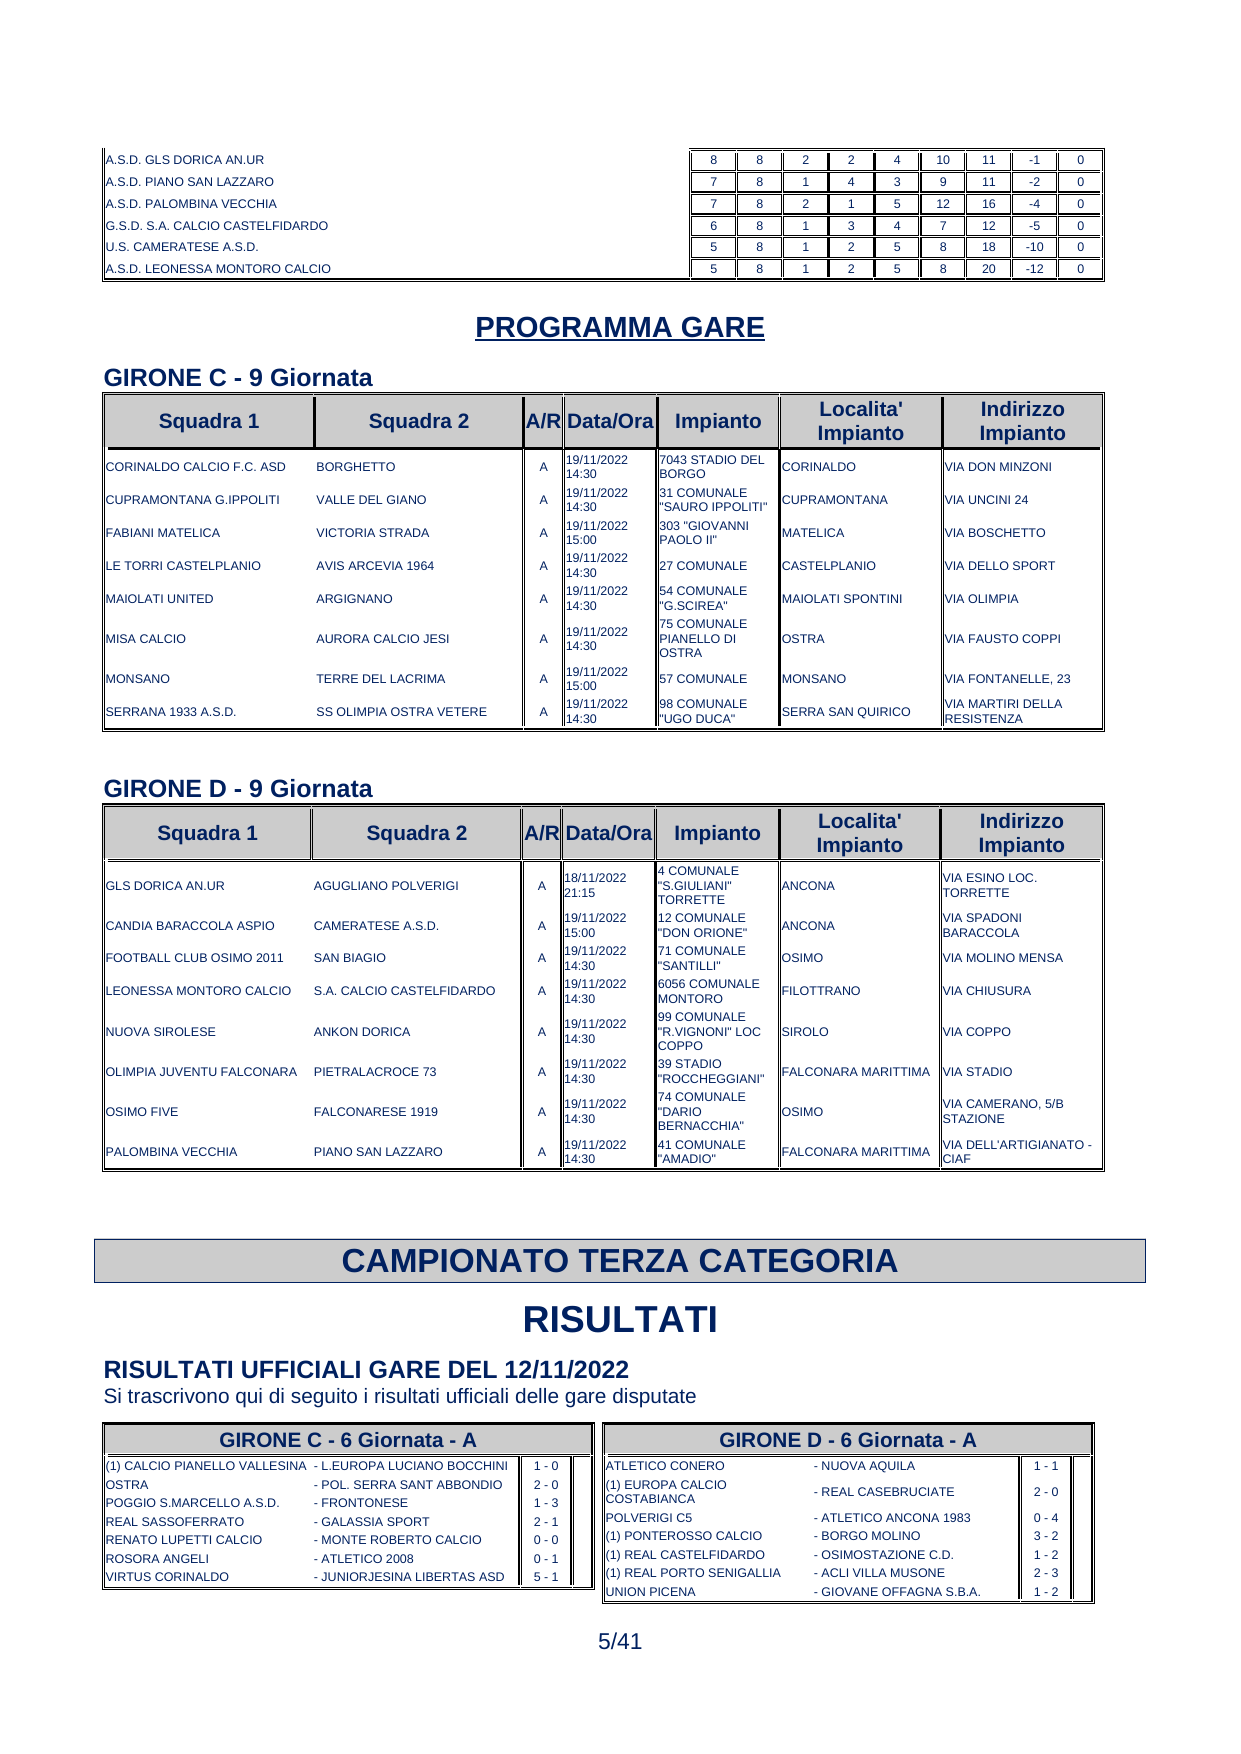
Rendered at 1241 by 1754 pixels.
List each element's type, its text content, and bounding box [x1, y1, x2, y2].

table_cell VIA CHIUSURA [942, 975, 1102, 1008]
table_cell 41 COMUNALE "AMADIO" [656, 1135, 779, 1168]
table_cell VIA COPPO [942, 1008, 1102, 1055]
table_cell -5 [1013, 217, 1056, 235]
table_cell 71 COMUNALE "SANTILLI" [657, 942, 778, 975]
table_cell 12 [967, 217, 1010, 235]
table_cell 54 COMUNALE "G.SCIREA" [659, 582, 778, 615]
table_cell ANKON DORICA [312, 1008, 520, 1055]
table_cell A [525, 483, 562, 516]
table_cell 1 [784, 217, 827, 235]
table_cell 18/11/2022 21:15 [564, 862, 654, 909]
table_cell 8 [922, 238, 964, 257]
table_cell 19/11/2022 14:30 [564, 1055, 654, 1088]
table_cell 8 [738, 195, 781, 213]
table_cell A [525, 549, 562, 582]
table_cell OSIMO [781, 1088, 939, 1135]
table_cell VIA DELLO SPORT [944, 549, 1102, 582]
table_cell AVIS ARCEVIA 1964 [314, 549, 522, 582]
table_cell 8 [738, 217, 781, 235]
table_cell 98 COMUNALE "UGO DUCA" [657, 695, 779, 728]
table_cell VIA MOLINO MENSA [942, 942, 1102, 975]
table_header Indirizzo Impianto [942, 395, 1102, 447]
text PROGRAMMA GARE [103, 310, 1137, 344]
table_cell 27 COMUNALE [659, 549, 778, 582]
table_header A/R [523, 395, 563, 447]
table_cell -2 [1013, 173, 1056, 191]
table_cell 6 [692, 217, 735, 235]
table_cell TERRE DEL LACRIMA [314, 662, 522, 695]
table_cell A [525, 516, 562, 549]
table_header Localita' Impianto [780, 395, 942, 447]
table_cell MAIOLATI UNITED [105, 582, 314, 615]
table_cell 0 [1058, 235, 1103, 257]
table_header Squadra 1 [105, 807, 312, 858]
table_cell 7 [692, 195, 735, 213]
table_header Data/Ora [564, 393, 657, 447]
table_cell 5 [876, 238, 918, 257]
table_cell 1 [830, 195, 873, 213]
table_cell 0 [1059, 170, 1102, 191]
table_cell A.S.D. GLS DORICA AN.UR [105, 148, 691, 169]
table_cell 10 [920, 151, 966, 169]
table_cell 19/11/2022 14:30 [565, 450, 655, 483]
table_cell VIA CAMERANO, 5/B STAZIONE [942, 1088, 1102, 1135]
table_cell -1 [1012, 151, 1057, 169]
table_cell 19/11/2022 14:30 [564, 695, 657, 728]
table_cell 19/11/2022 15:00 [564, 909, 654, 942]
table_cell 74 COMUNALE "DARIO BERNACCHIA" [657, 1088, 778, 1135]
table_cell U.S. CAMERATESE A.S.D. [105, 235, 689, 257]
table_cell A [524, 942, 560, 975]
table_cell 2 [828, 149, 874, 169]
table_header Squadra 2 [312, 807, 522, 858]
table_cell A [524, 862, 560, 909]
table_cell A [523, 695, 563, 728]
table_cell 7043 STADIO DEL BORGO [659, 450, 778, 483]
table_cell 4 [874, 149, 920, 169]
table_cell 12 [922, 195, 964, 213]
table_header Indirizzo Impianto [940, 807, 1102, 858]
table_cell -4 [1013, 195, 1056, 213]
table_cell PIETRALACROCE 73 [312, 1055, 520, 1088]
table_cell 2 [828, 260, 874, 278]
table_cell FILOTTRANO [781, 975, 939, 1008]
table_header [103, 1422, 602, 1604]
table_cell VIA STADIO [942, 1055, 1102, 1088]
table_header Impianto [657, 395, 779, 447]
table_cell 7 [922, 217, 964, 235]
table_cell BORGHETTO [314, 450, 522, 483]
table_cell VIA BOSCHETTO [944, 516, 1102, 549]
table_cell 19/11/2022 14:30 [564, 1088, 654, 1135]
table_cell 19/11/2022 14:30 [565, 549, 655, 582]
table_cell MATELICA [781, 516, 941, 549]
text GIRONE D - 9 Giornata [103, 774, 1137, 803]
table_cell FOOTBALL CLUB OSIMO 2011 [105, 942, 312, 975]
table_cell A [524, 1008, 560, 1055]
table_cell NUOVA SIROLESE [105, 1008, 312, 1055]
table_cell 5 [691, 260, 737, 278]
table_cell SERRA SAN QUIRICO [780, 695, 942, 728]
table_cell OLIMPIA JUVENTU FALCONARA [105, 1055, 312, 1088]
table_cell 11 [967, 173, 1010, 191]
table_cell 1 [784, 238, 827, 257]
table_cell ANCONA [781, 862, 939, 909]
table_cell CORINALDO CALCIO F.C. ASD [105, 447, 314, 483]
table_cell FALCONARA MARITTIMA [779, 1135, 940, 1168]
table_cell 303 "GIOVANNI PAOLO II" [659, 516, 778, 549]
table_cell MONSANO [105, 662, 314, 695]
table_header Localita' Impianto [779, 805, 940, 858]
table_cell 39 STADIO "ROCCHEGGIANI" [657, 1055, 778, 1088]
table_cell 16 [967, 195, 1010, 213]
table_header Impianto [656, 807, 779, 858]
table_cell VALLE DEL GIANO [314, 483, 522, 516]
table_cell OSTRA [781, 615, 941, 662]
table_cell VIA MARTIRI DELLA RESISTENZA [942, 695, 1102, 728]
table_cell 99 COMUNALE "R.VIGNONI" LOC COPPO [657, 1008, 778, 1055]
table_cell 8 [738, 238, 781, 257]
table_cell MONSANO [781, 662, 941, 695]
table_cell 3 [876, 173, 918, 191]
table_cell FABIANI MATELICA [105, 516, 314, 549]
table_cell A [524, 1088, 560, 1135]
table_cell A [525, 582, 562, 615]
table_cell PALOMBINA VECCHIA [105, 1135, 312, 1168]
table_cell SERRANA 1933 A.S.D. [105, 695, 314, 728]
table_cell SAN BIAGIO [312, 942, 520, 975]
table_cell SS OLIMPIA OSTRA VETERE [314, 695, 523, 728]
table_cell 8 [691, 151, 737, 169]
text RISULTATI [103, 1297, 1137, 1341]
table_cell 19/11/2022 14:30 [564, 975, 654, 1008]
table_cell 2 [830, 238, 873, 257]
table_cell 19/11/2022 14:30 [565, 582, 655, 615]
table_cell 4 COMUNALE "S.GIULIANI" TORRETTE [657, 862, 778, 909]
table_cell 6056 COMUNALE MONTORO [657, 975, 778, 1008]
table_header Data/Ora [562, 807, 656, 858]
table_cell 31 COMUNALE "SAURO IPPOLITI" [659, 483, 778, 516]
table_cell AGUGLIANO POLVERIGI [312, 862, 520, 909]
table_cell 11 [966, 151, 1012, 169]
table_cell FALCONARA MARITTIMA [781, 1055, 939, 1088]
table_cell OSIMO FIVE [105, 1088, 312, 1135]
table_cell 0 [1058, 257, 1103, 278]
table_cell 2 [784, 195, 827, 213]
table_cell VICTORIA STRADA [314, 516, 522, 549]
table_cell VIA SPADONI BARACCOLA [942, 909, 1102, 942]
table_cell 75 COMUNALE PIANELLO DI OSTRA [659, 615, 778, 662]
table_cell A [525, 615, 562, 662]
table_cell FALCONARESE 1919 [312, 1088, 520, 1135]
table_header [1095, 1422, 1103, 1604]
table_cell PIANO SAN LAZZARO [312, 1135, 522, 1168]
table_cell 4 [876, 217, 918, 235]
table_cell CORINALDO [781, 450, 941, 483]
table_cell VIA ESINO LOC. TORRETTE [942, 859, 1102, 909]
table_cell 5 [876, 195, 918, 213]
table_cell CAMERATESE A.S.D. [312, 909, 520, 942]
table_cell A.S.D. PIANO SAN LAZZARO [105, 170, 689, 191]
table_header Squadra 1 [103, 393, 314, 447]
table_header A/R [522, 807, 562, 858]
table_cell 3 [830, 217, 873, 235]
table_cell 19/11/2022 14:30 [564, 942, 654, 975]
table_cell ARGIGNANO [314, 582, 522, 615]
table_cell 7 [692, 173, 735, 191]
table_cell A [524, 1055, 560, 1088]
table_cell 5 [692, 238, 735, 257]
text RISULTATI UFFICIALI GARE DEL 12/11/2022 [103, 1355, 1137, 1384]
table_cell A.S.D. LEONESSA MONTORO CALCIO [105, 257, 691, 278]
table_cell 19/11/2022 14:30 [564, 1008, 654, 1055]
table_cell 19/11/2022 14:30 [562, 1135, 656, 1168]
table_cell VIA DELL'ARTIGIANATO - CIAF [940, 1135, 1102, 1168]
text Si trascrivono qui di seguito i risultati ufficiali delle gare disputate [103, 1384, 1137, 1408]
table_cell 8 [920, 260, 966, 278]
table_cell 12 COMUNALE "DON ORIONE" [657, 909, 778, 942]
table_cell CANDIA BARACCOLA ASPIO [105, 909, 312, 942]
table_cell 18 [967, 238, 1010, 257]
table_cell LE TORRI CASTELPLANIO [105, 549, 314, 582]
table_cell 19/11/2022 15:00 [565, 662, 655, 695]
table_cell 5 [874, 257, 920, 278]
table_cell 4 [830, 173, 873, 191]
table_cell 19/11/2022 14:30 [565, 615, 655, 662]
table_cell A [525, 450, 562, 483]
table_cell CUPRAMONTANA G.IPPOLITI [105, 483, 314, 516]
table_cell 2 [783, 151, 828, 169]
table_cell S.A. CALCIO CASTELFIDARDO [312, 975, 520, 1008]
table_cell VIA FONTANELLE, 23 [944, 662, 1102, 695]
table_cell 8 [737, 260, 782, 278]
table_cell 1 [783, 260, 828, 278]
table_cell 57 COMUNALE [659, 662, 778, 695]
text GIRONE C - 9 Giornata [103, 363, 1137, 392]
table_cell CUPRAMONTANA [781, 483, 941, 516]
table_cell LEONESSA MONTORO CALCIO [105, 975, 312, 1008]
table_cell A [525, 662, 562, 695]
table_cell -12 [1012, 260, 1057, 278]
table_cell CASTELPLANIO [781, 549, 941, 582]
table_cell GLS DORICA AN.UR [105, 859, 312, 909]
table_cell 20 [966, 260, 1012, 278]
table_cell 0 [1058, 151, 1102, 169]
table_cell VIA DON MINZONI [944, 447, 1102, 483]
table_cell 0 [1059, 213, 1102, 235]
table_cell 0 [1059, 191, 1102, 213]
table_cell MAIOLATI SPONTINI [781, 582, 941, 615]
table_cell 19/11/2022 15:00 [565, 516, 655, 549]
table_cell 9 [922, 173, 964, 191]
table_cell AURORA CALCIO JESI [314, 615, 522, 662]
table_cell A [524, 975, 560, 1008]
table_cell MISA CALCIO [105, 615, 314, 662]
table_cell 8 [738, 173, 781, 191]
table_cell 1 [784, 173, 827, 191]
table_cell VIA FAUSTO COPPI [944, 615, 1102, 662]
table_cell G.S.D. S.A. CALCIO CASTELFIDARDO [105, 213, 689, 235]
table_cell 8 [737, 151, 782, 169]
table_header Squadra 2 [314, 395, 523, 447]
table_cell A.S.D. PALOMBINA VECCHIA [105, 191, 689, 213]
table_cell -10 [1013, 238, 1056, 257]
table_cell VIA UNCINI 24 [944, 483, 1102, 516]
table_cell SIROLO [781, 1008, 939, 1055]
table_cell A [524, 909, 560, 942]
table_cell ANCONA [781, 909, 939, 942]
table_cell 19/11/2022 14:30 [565, 483, 655, 516]
table_cell A [522, 1135, 562, 1168]
table_cell OSIMO [781, 942, 939, 975]
table_cell VIA OLIMPIA [944, 582, 1102, 615]
text CAMPIONATO TERZA CATEGORIA [95, 1240, 1145, 1282]
table_header [605, 1453, 1092, 1601]
